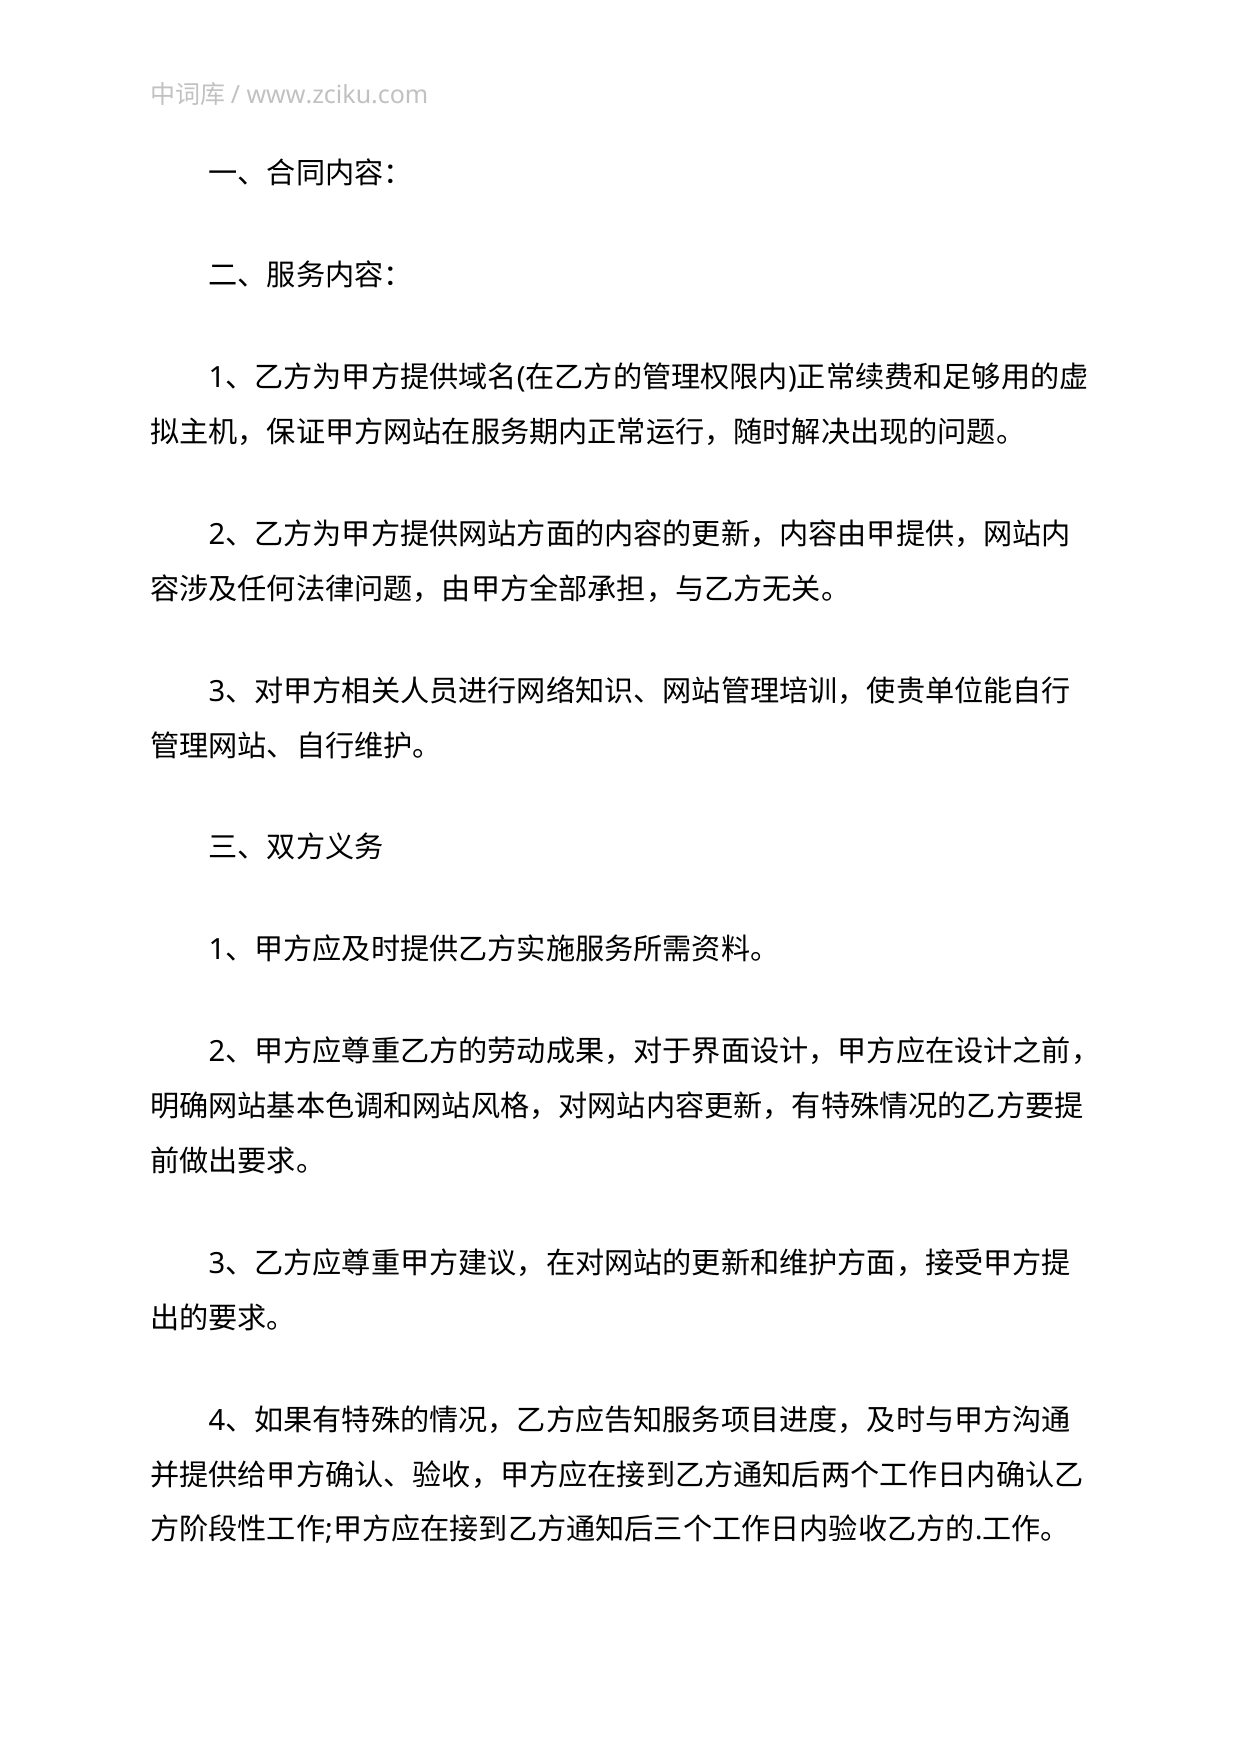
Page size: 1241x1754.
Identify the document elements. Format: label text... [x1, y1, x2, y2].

text 2、乙方为甲方提供网站方面的内容的更新，内容由甲提供，网站内容涉及任何法律问题，由甲方全部承担，与乙方无关。 [150, 510, 1090, 608]
text 3、乙方应尊重甲方建议，在对网站的更新和维护方面，接受甲方提出的要求。 [150, 1239, 1090, 1337]
text 2、甲方应尊重乙方的劳动成果，对于界面设计，甲方应在设计之前，明确网站基本色调和网站风格，对网站内容更新，有特殊情况的乙方要提前做出要求。 [150, 1028, 1090, 1180]
text 4、如果有特殊的情况，乙方应告知服务项目进度，及时与甲方沟通并提供给甲方确认、验收，甲方应在接到乙方通知后两个工作日内确认乙方阶段性工作;甲方应在接到乙方通知后三个工作日内验收乙方的.工作。 [150, 1396, 1090, 1548]
text 三、双方义务 [150, 824, 1090, 866]
text 1、乙方为甲方提供域名(在乙方的管理权限内)正常续费和足够用的虚拟主机，保证甲方网站在服务期内正常运行，随时解决出现的问题。 [150, 353, 1090, 451]
text 1、甲方应及时提供乙方实施服务所需资料。 [150, 926, 1090, 968]
text 一、合同内容： [150, 150, 1090, 192]
text 二、服务内容： [150, 252, 1090, 294]
text 3、对甲方相关人员进行网络知识、网站管理培训，使贵单位能自行管理网站、自行维护。 [150, 667, 1090, 764]
